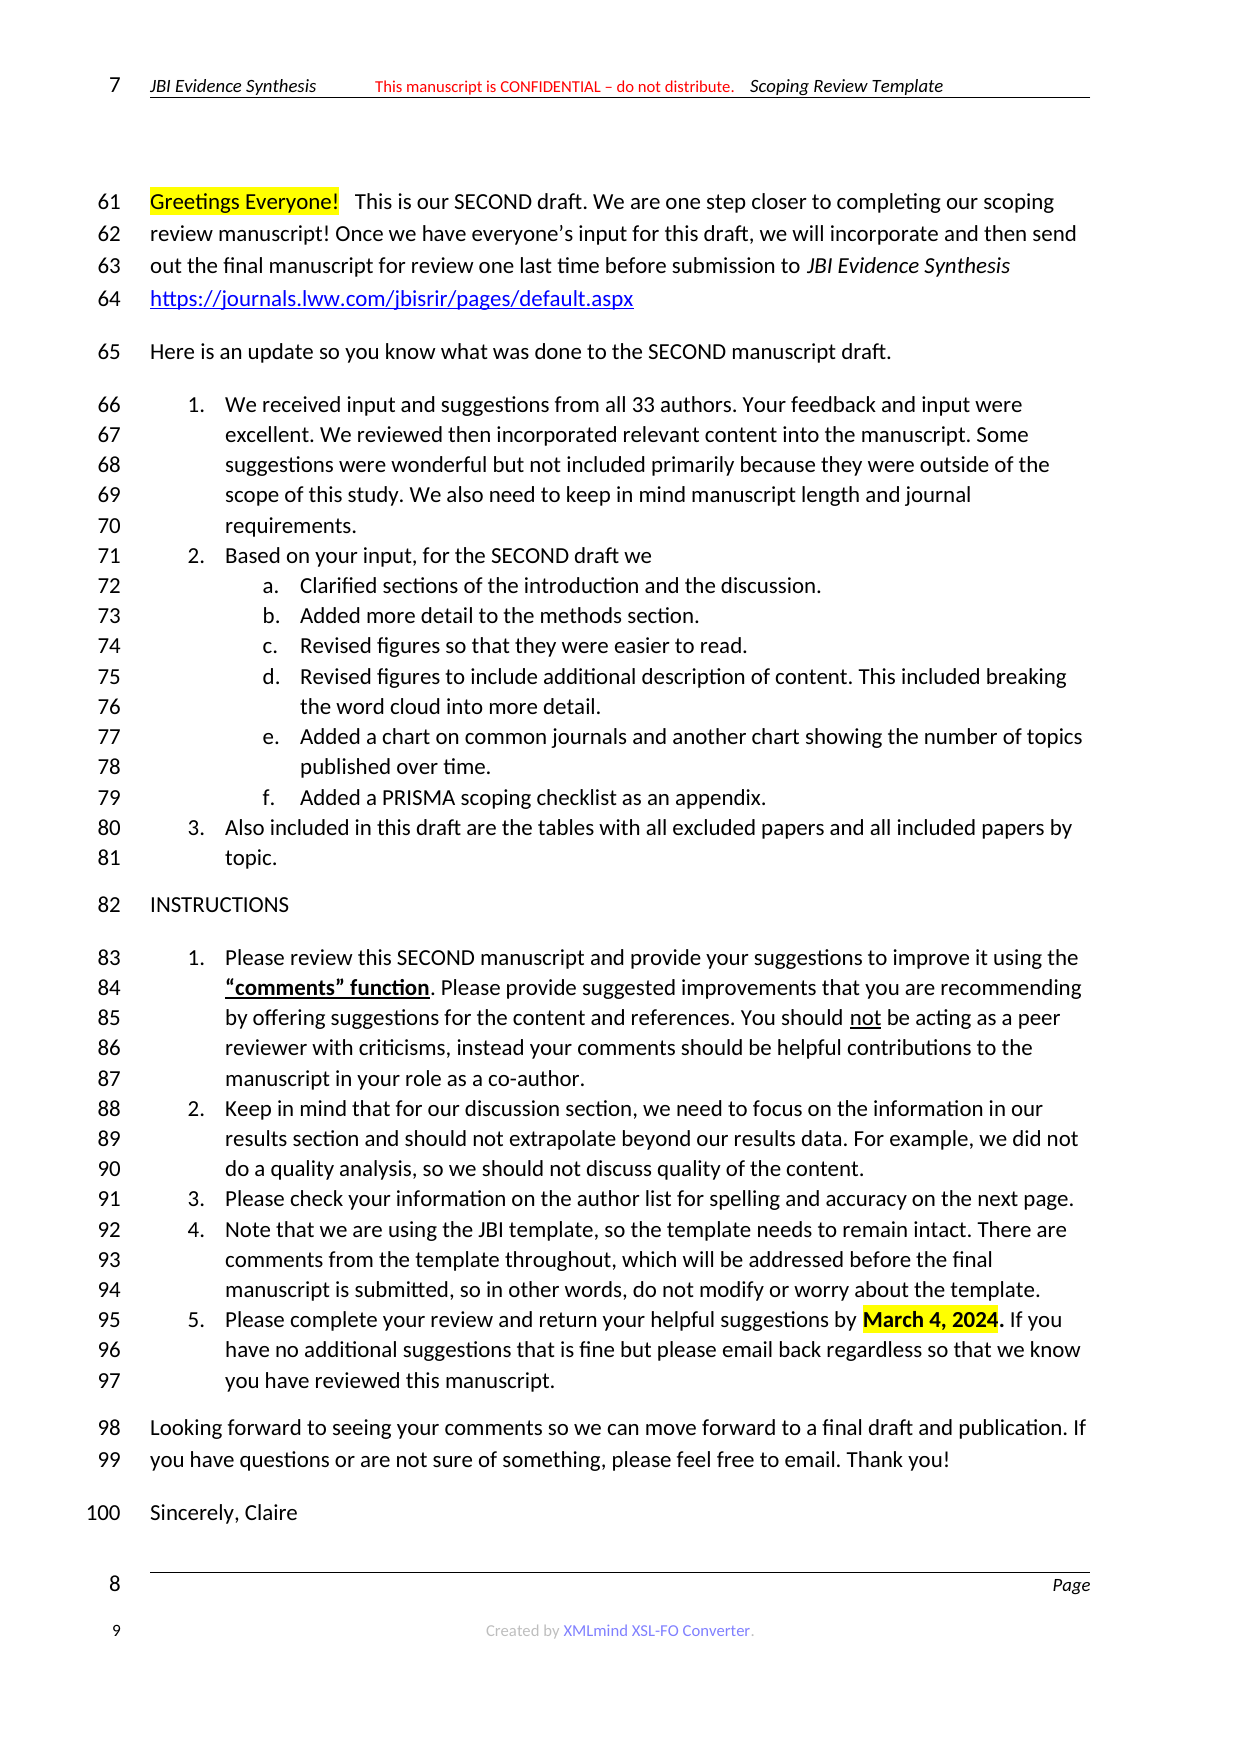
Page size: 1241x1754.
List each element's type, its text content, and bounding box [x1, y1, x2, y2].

list Based on your input, for the SECOND draft we [187, 541, 1090, 569]
list We received input and suggestions from all 33 authors. Your feedback and input were excellent. We reviewed then incorporated relevant content into the manuscript. Some suggestions were wonderful but not included primarily because they were outside of the scope of this study. We also need to keep in mind manuscript length and journal requirements. [187, 390, 1090, 539]
text Here is an update so you know what was done to the SECOND manuscript draft. [150, 337, 1090, 365]
list Revised figures to include additional description of content. This included breaking the word cloud into more detail. [262, 662, 1090, 720]
list Note that we are using the JBI template, so the template needs to remain intact. There are comments from the template throughout, which will be addressed before the final manuscript is submitted, so in other words, do not modify or worry about the template. [187, 1215, 1090, 1303]
list Also included in this draft are the tables with all excluded papers and all included papers by topic. [187, 813, 1090, 871]
list Keep in mind that for our discussion section, we need to focus on the information in our results section and should not extrapolate beyond our results data. For example, we did not do a quality analysis, so we should not discuss quality of the content. [187, 1094, 1090, 1182]
list Please complete your review and return your helpful suggestions by March 4, 2024. If you have no additional suggestions that is fine but please email back regardless so that we know you have reviewed this manuscript. [187, 1305, 1090, 1394]
list Please check your information on the author list for spelling and accuracy on the next page. [187, 1184, 1090, 1213]
list Revised figures so that they were easier to read. [262, 632, 1090, 659]
list Added more detail to the methods section. [262, 601, 1090, 629]
text INSTRUCTIONS [150, 890, 1090, 918]
text Sincerely, Claire [150, 1498, 1090, 1526]
list Added a chart on common journals and another chart showing the number of topics published over time. [262, 722, 1090, 780]
list Clarified sections of the introduction and the discussion. [262, 571, 1090, 599]
list Please review this SECOND manuscript and provide your suggestions to improve it using the “comments” function. Please provide suggested improvements that you are recommending by offering suggestions for the content and references. You should not be acting as a peer reviewer with criticisms, instead your comments should be helpful contributions to the manuscript in your role as a co-author. [187, 943, 1090, 1092]
text Greetings Everyone! This is our SECOND draft. We are one step closer to completing our scoping review manuscript! Once we have everyone’s input for this draft, we will incorporate and then send out the final manuscript for review one last time before submission to JBI Evidence Synthesis https://journals.lww.com/jbisrir/pages/default.aspx [150, 187, 1090, 312]
text Looking forward to seeing your comments so we can move forward to a final draft and publication. If you have questions or are not sure of something, please feel free to email. Thank you! [150, 1413, 1090, 1473]
list Added a PRISMA scoping checklist as an appendix. [262, 783, 1090, 811]
